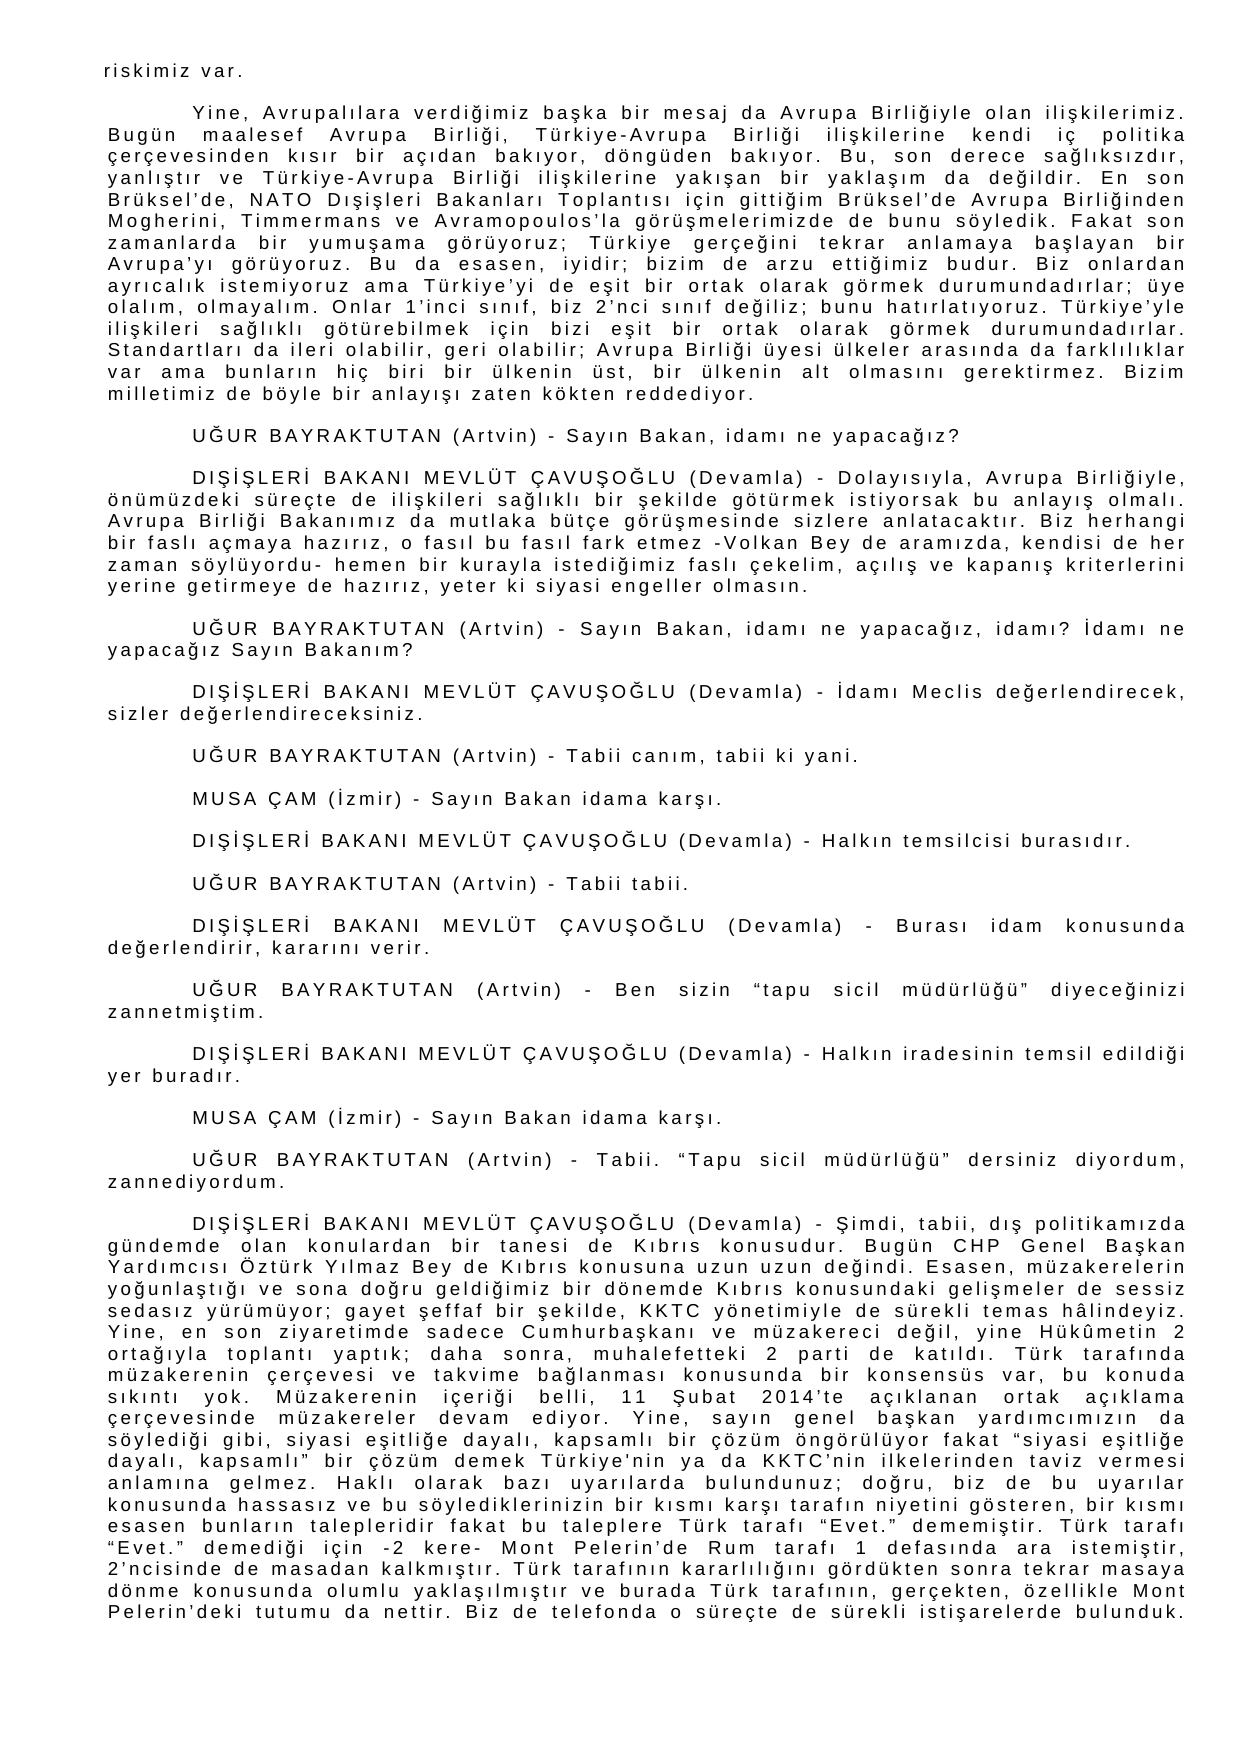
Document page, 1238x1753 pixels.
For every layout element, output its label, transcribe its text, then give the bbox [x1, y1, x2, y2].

text UĞUR BAYRAKTUTAN (Artvin) - Tabii. “Tapu sicil müdürlüğü” dersiniz diyordum, zannediyordum. [108, 1149, 1186, 1192]
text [103, 60, 1186, 81]
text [108, 1213, 1186, 1623]
text DIŞİŞLERİ BAKANI MEVLÜT ÇAVUŞOĞLU (Devamla) - Halkın temsilcisi burasıdır. [108, 830, 1186, 852]
text UĞUR BAYRAKTUTAN (Artvin) - Ben sizin “tapu sicil müdürlüğü” diyeceğinizi zannetmiştim. [108, 979, 1186, 1022]
text DIŞİŞLERİ BAKANI MEVLÜT ÇAVUŞOĞLU (Devamla) - Burası idam konusunda değerlendirir, kararını verir. [108, 915, 1186, 958]
text DIŞİŞLERİ BAKANI MEVLÜT ÇAVUŞOĞLU (Devamla) - İdamı Meclis değerlendirecek, sizler değerlendireceksiniz. [108, 681, 1186, 724]
text Yine, Avrupalılara verdiğimiz başka bir mesaj da Avrupa Birliğiyle olan ilişkilerimiz. Bugün maalesef Avrupa Birliği, Türkiye-Avrupa Birliği ilişkilerine kendi iç politika çerçevesinden kısır bir açıdan bakıyor, döngüden bakıyor. Bu, son derece sağlıksızdır, yanlıştır ve Türkiye-Avrupa Birliği ilişkilerine yakışan bir yaklaşım da değildir. En son Brüksel’de, NATO Dışişleri Bakanları Toplantısı için gittiğim Brüksel’de Avrupa Birliğinden Mogherini, Timmermans ve Avramopoulos’la görüşmelerimizde de bunu söyledik. Fakat son zamanlarda bir yumuşama görüyoruz; Türkiye gerçeğini tekrar anlamaya başlayan bir Avrupa’yı görüyoruz. Bu da esasen, iyidir; bizim de arzu ettiğimiz budur. Biz onlardan ayrıcalık istemiyoruz ama Türkiye’yi de eşit bir ortak olarak görmek durumundadırlar; üye olalım, olmayalım. Onlar 1’inci sınıf, biz 2’nci sınıf değiliz; bunu hatırlatıyoruz. Türkiye’yle ilişkileri sağlıklı götürebilmek için bizi eşit bir ortak olarak görmek durumundadırlar. Standartları da ileri olabilir, geri olabilir; Avrupa Birliği üyesi ülkeler arasında da farklılıklar var ama bunların hiç biri bir ülkenin üst, bir ülkenin alt olmasını gerektirmez. Bizim milletimiz de böyle bir anlayışı zaten kökten reddediyor. [108, 102, 1186, 404]
text MUSA ÇAM (İzmir) - Sayın Bakan idama karşı. [108, 788, 1186, 809]
text UĞUR BAYRAKTUTAN (Artvin) - Tabii canım, tabii ki yani. [108, 745, 1186, 767]
text DIŞİŞLERİ BAKANI MEVLÜT ÇAVUŞOĞLU (Devamla) - Dolayısıyla, Avrupa Birliğiyle, önümüzdeki süreçte de ilişkileri sağlıklı bir şekilde götürmek istiyorsak bu anlayış olmalı. Avrupa Birliği Bakanımız da mutlaka bütçe görüşmesinde sizlere anlatacaktır. Biz herhangi bir faslı açmaya hazırız, o fasıl bu fasıl fark etmez -Volkan Bey de aramızda, kendisi de her zaman söylüyordu- hemen bir kurayla istediğimiz faslı çekelim, açılış ve kapanış kriterlerini yerine getirmeye de hazırız, yeter ki siyasi engeller olmasın. [108, 467, 1186, 597]
text DIŞİŞLERİ BAKANI MEVLÜT ÇAVUŞOĞLU (Devamla) - Halkın iradesinin temsil edildiği yer buradır. [108, 1043, 1186, 1086]
text MUSA ÇAM (İzmir) - Sayın Bakan idama karşı. [108, 1107, 1186, 1128]
text UĞUR BAYRAKTUTAN (Artvin) - Tabii tabii. [108, 872, 1186, 894]
text UĞUR BAYRAKTUTAN (Artvin) - Sayın Bakan, idamı ne yapacağız, idamı? İdamı ne yapacağız Sayın Bakanım? [108, 617, 1186, 661]
text UĞUR BAYRAKTUTAN (Artvin) - Sayın Bakan, idamı ne yapacağız? [108, 425, 1186, 446]
